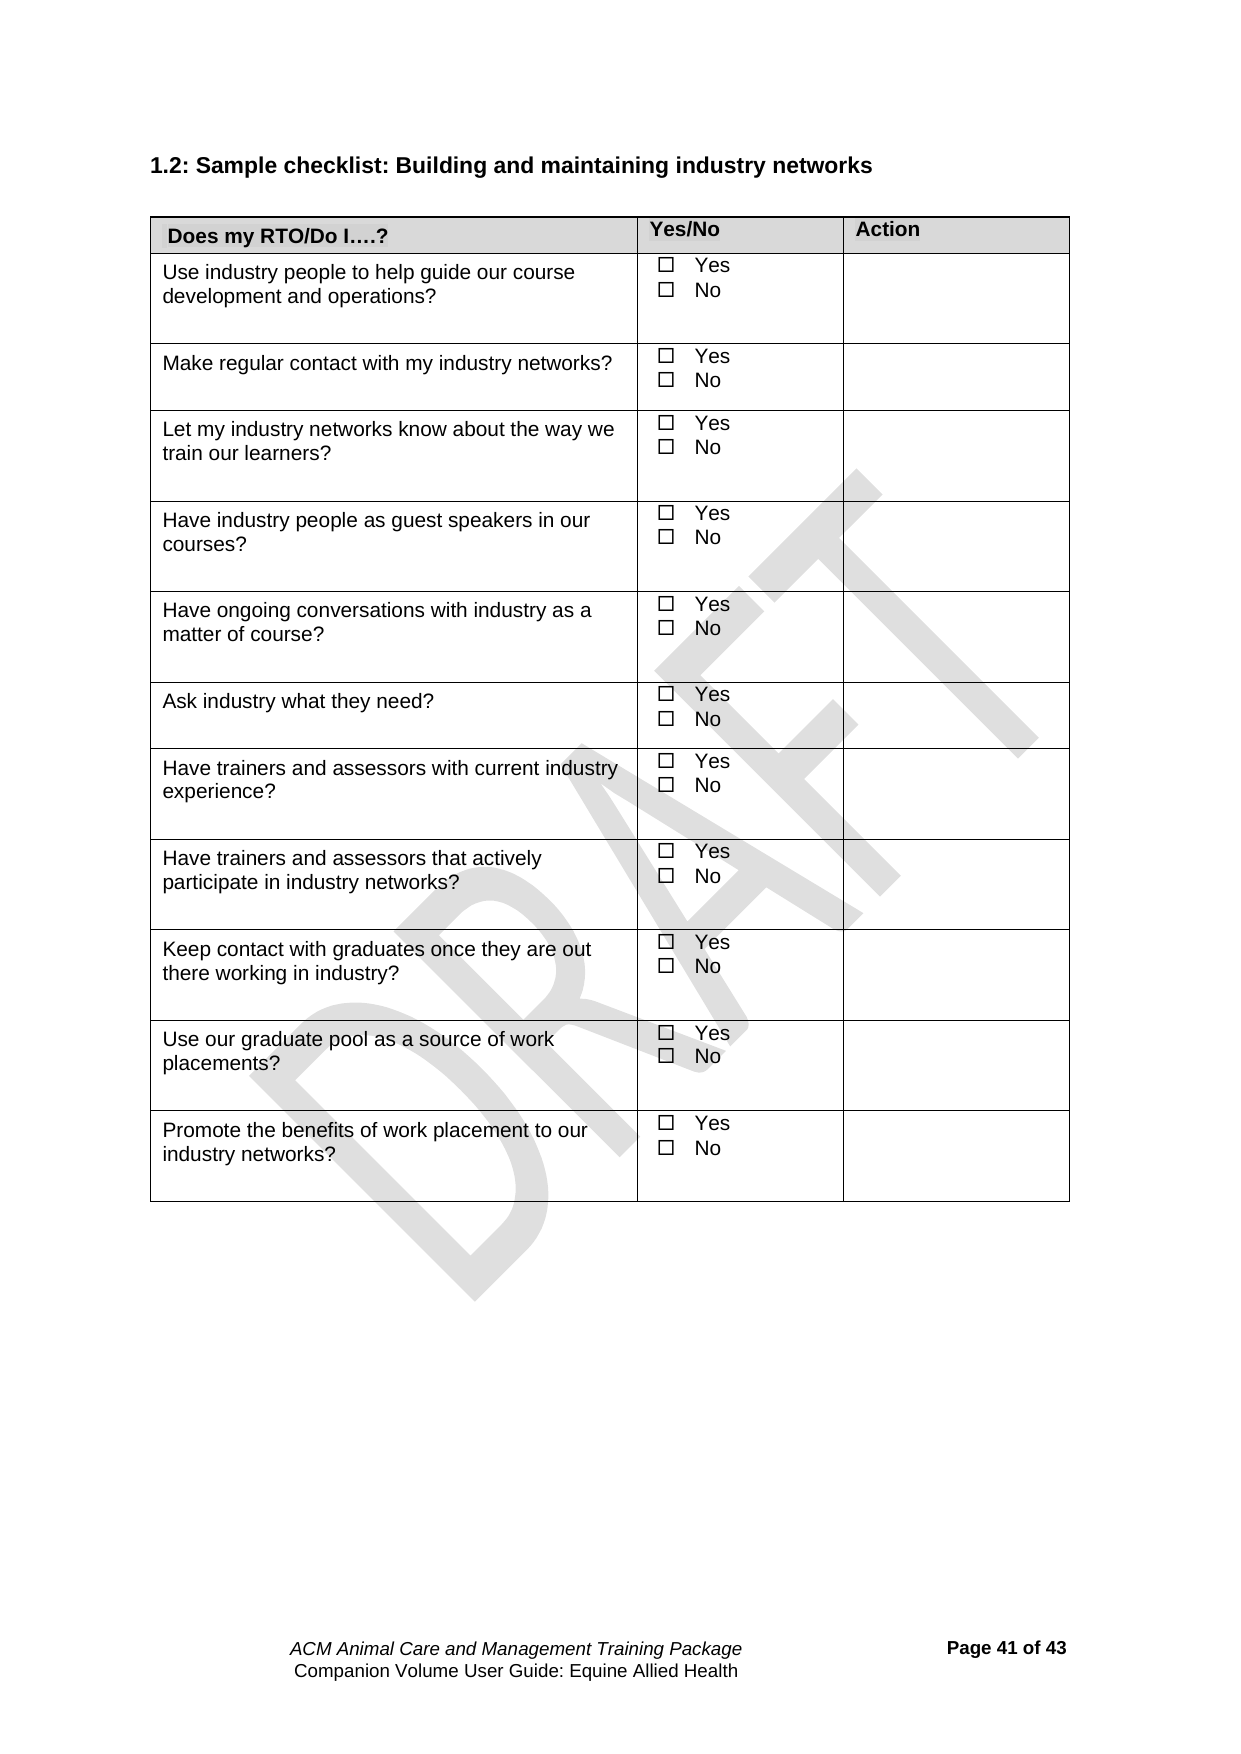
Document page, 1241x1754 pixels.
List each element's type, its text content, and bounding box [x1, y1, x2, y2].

table_cell Have industry people as guest speakers in our courses? [151, 502, 637, 591]
table_cell Let my industry networks know about the way we train our learners? [151, 411, 637, 501]
table_cell Yes No [638, 254, 843, 343]
table_cell Yes No [638, 1111, 843, 1201]
table_cell [844, 840, 1069, 929]
table_cell Keep contact with graduates once they are out there working in industry? [151, 930, 637, 1020]
table_cell [844, 411, 1069, 501]
table_header Action [844, 218, 1069, 253]
table_cell Have trainers and assessors with current industry experience? [151, 749, 637, 839]
table_cell Have trainers and assessors that actively participate in industry networks? [151, 840, 637, 929]
table_cell Yes No [638, 749, 843, 839]
table_cell [844, 930, 1069, 1020]
table_cell [844, 749, 1069, 839]
table_cell Promote the benefits of work placement to our industry networks? [151, 1111, 637, 1201]
table_header Yes/No [638, 218, 843, 253]
table_cell [844, 592, 1069, 682]
table_cell [844, 683, 1069, 748]
table_cell Use our graduate pool as a source of work placements? [151, 1021, 637, 1110]
table_cell Yes No [638, 683, 843, 748]
table_cell [844, 1021, 1069, 1110]
table_cell Yes No [638, 344, 843, 410]
table_cell [844, 254, 1069, 343]
table_cell Make regular contact with my industry networks? [151, 344, 637, 410]
table_cell Have ongoing conversations with industry as a matter of course? [151, 592, 637, 682]
table_cell [844, 344, 1069, 410]
table_cell Yes No [638, 840, 843, 929]
table_cell Use industry people to help guide our course development and operations? [151, 254, 637, 343]
subtitle 1.2: Sample checklist: Building and maintaining industry networks [150, 152, 1203, 178]
table_cell Ask industry what they need? [151, 683, 637, 748]
table_cell Yes No [638, 930, 843, 1020]
table_cell Yes No [638, 502, 843, 591]
table_cell Yes No [638, 1021, 843, 1110]
table_cell Yes No [638, 592, 843, 682]
table_cell [844, 1111, 1069, 1201]
table_cell [844, 502, 1069, 591]
table_header Does my RTO/Do I….? [151, 218, 637, 253]
table_cell Yes No [638, 411, 843, 501]
